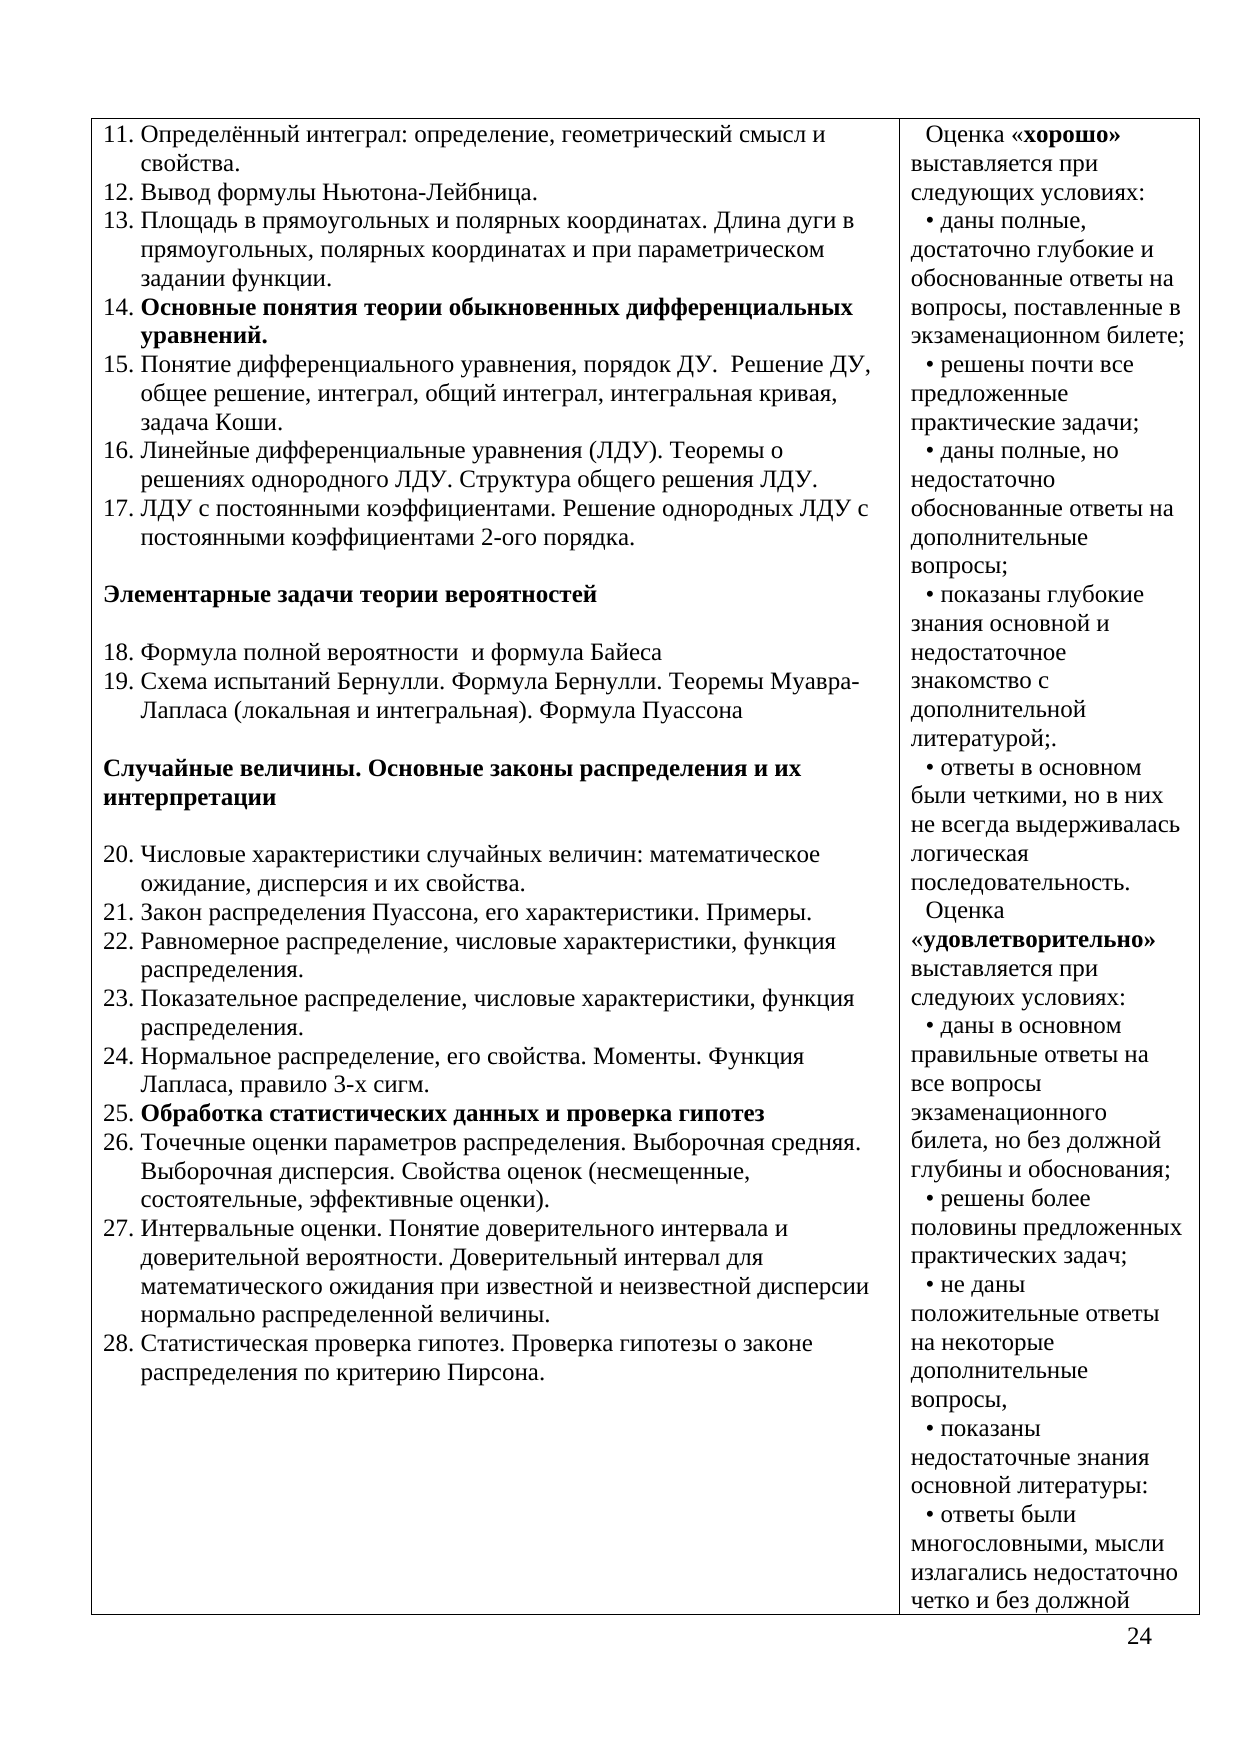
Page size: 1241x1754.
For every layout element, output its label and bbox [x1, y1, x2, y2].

table_cell [92, 119, 899, 1614]
table_cell [900, 119, 1199, 1614]
